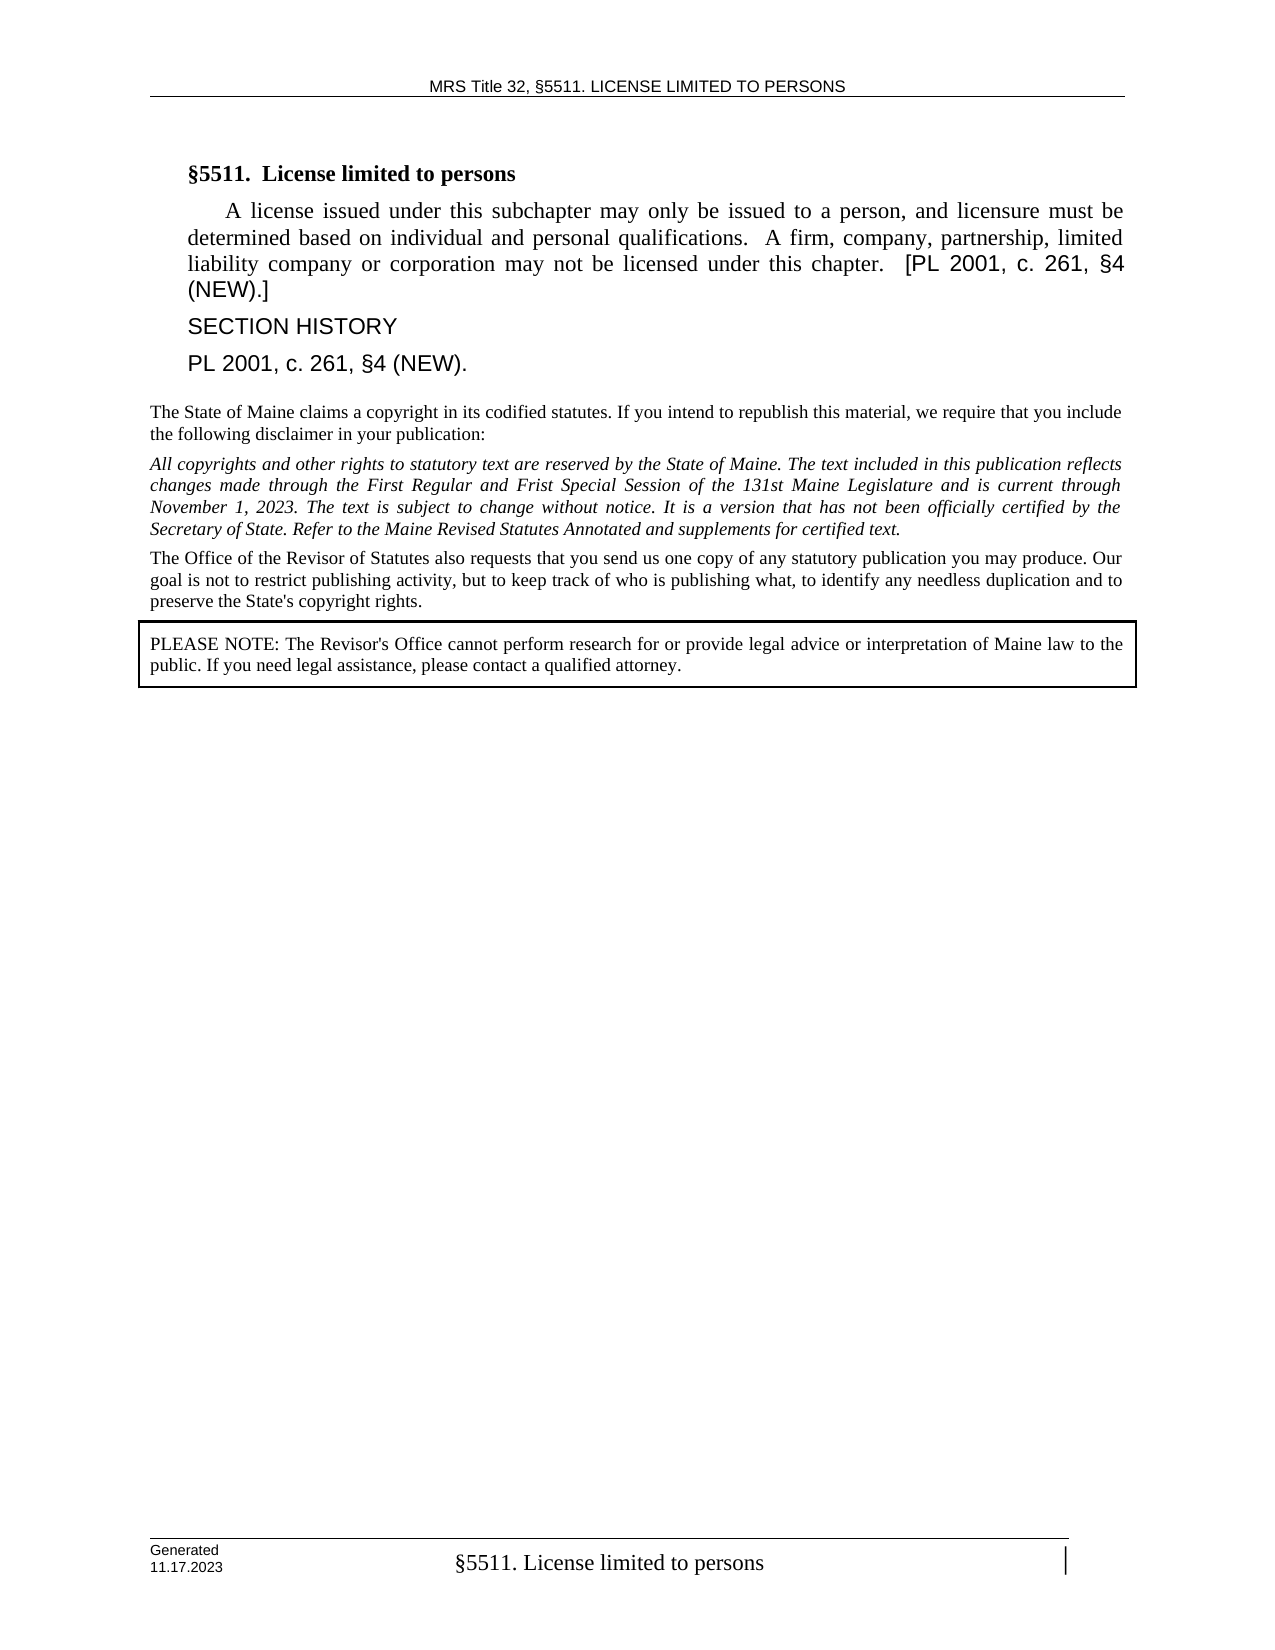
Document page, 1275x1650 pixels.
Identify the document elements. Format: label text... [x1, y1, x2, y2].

text §5511. License limited to persons [187, 160, 1125, 187]
text The State of Maine claims a copyright in its codified statutes. If you intend to republish this material, we require that you include the following disclaimer in your publication: [150, 401, 1125, 444]
text The Office of the Revisor of Statutes also requests that you send us one copy of any statutory publication you may produce. Our goal is not to restrict publishing activity, but to keep track of who is publishing what, to identify any needless duplication and to preserve the State's copyright rights. [150, 547, 1125, 612]
text PLEASE NOTE: The Revisor's Office cannot perform research for or provide legal advice or interpretation of Maine law to the public. If you need legal assistance, please contact a qualified attorney. [140, 623, 1135, 686]
text PL 2001, c. 261, §4 (NEW). [187, 350, 1125, 376]
text All copyrights and other rights to statutory text are reserved by the State of Maine. The text included in this publication reflects changes made through the First Regular and Frist Special Session of the 131st Maine Legislature and is current through November 1, 2023 . The text is subject to change without notice. It is a version that has not been officially certified by the Secretary of State. Refer to the Maine Revised Statutes Annotated and supplements for certified text. [150, 453, 1125, 539]
text A license issued under this subchapter may only be issued to a person, and licensure must be determined based on individual and personal qualifications. A firm, company, partnership, limited liability company or corporation may not be licensed under this chapter. [PL 2001, c. 261, §4 (NEW).] [187, 197, 1125, 303]
text SECTION HISTORY [187, 313, 1125, 339]
